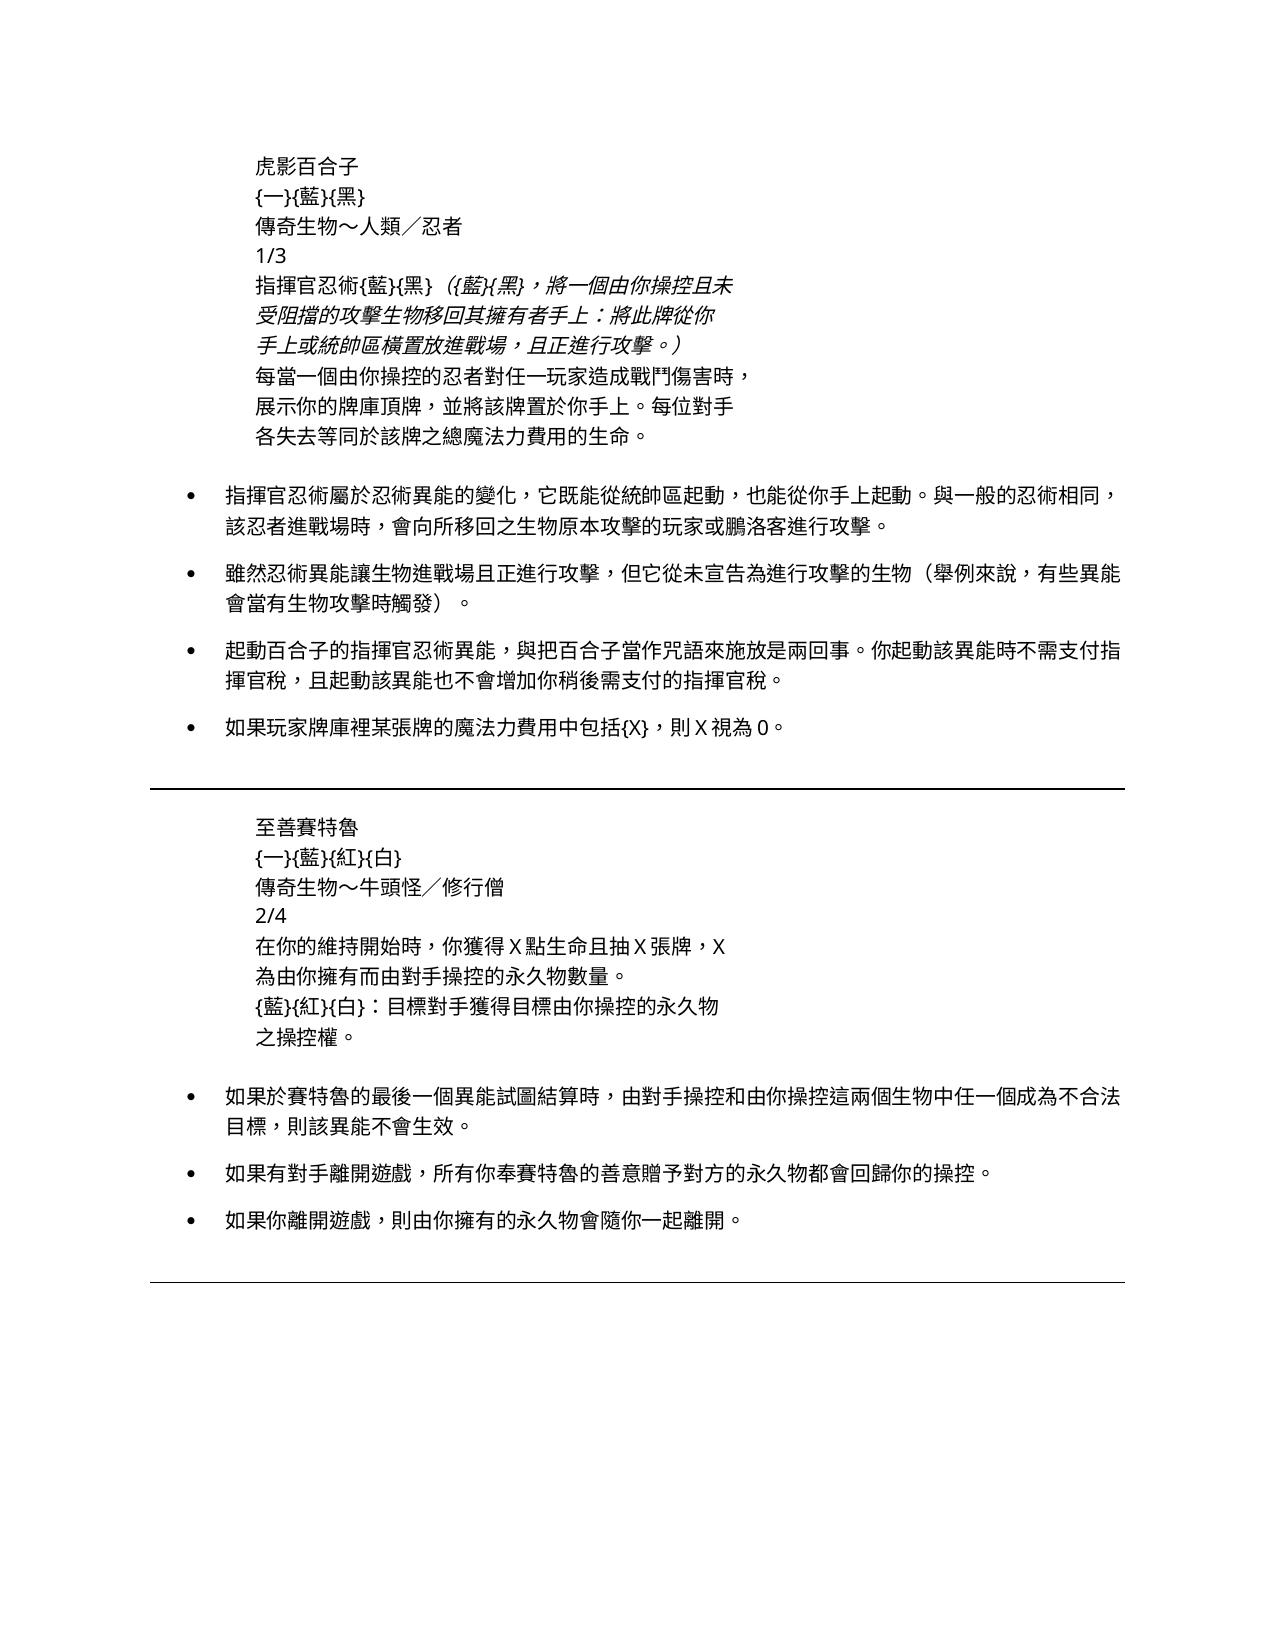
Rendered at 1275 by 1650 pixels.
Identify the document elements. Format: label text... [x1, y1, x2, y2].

text 如果有對手離開遊戲，所有你奉賽特魯的善意贈予對方的永久物都會回歸你的操控。 [187, 1157, 1125, 1187]
text 虎影百合子 {一}{藍}{黑} 傳奇生物～人類／忍者 1/3 指揮官忍術{藍}{黑}（{藍}{黑}，將一個由你操控且未受阻擋的攻擊生物移回其擁有者手上：將此牌從你手上或統帥區橫置放進戰場，且正進行攻擊。） 每當一個由你操控的忍者對任一玩家造成戰鬥傷害時，展示你的牌庫頂牌，並將該牌置於你手上。每位對手各失去等同於該牌之總魔法力費用的生命。 [255, 150, 735, 451]
text 至善賽特魯 {一}{藍}{紅}{白} 傳奇生物～牛頭怪／修行僧 2/4 在你的維持開始時，你獲得X點生命且抽X張牌，X為由你擁有而由對手操控的永久物數量。 {藍}{紅}{白}：目標對手獲得目標由你操控的永久物之操控權。 [255, 811, 735, 1051]
text 起動百合子的指揮官忍術異能，與把百合子當作咒語來施放是兩回事。你起動該異能時不需支付指揮官稅，且起動該異能也不會增加你稍後需支付的指揮官稅。 [187, 634, 1125, 694]
text 如果於賽特魯的最後一個異能試圖結算時，由對手操控和由你操控這兩個生物中任一個成為不合法目標，則該異能不會生效。 [187, 1080, 1125, 1141]
text 如果你離開遊戲，則由你擁有的永久物會隨你一起離開。 [187, 1204, 1125, 1234]
text 指揮官忍術屬於忍術異能的變化，它既能從統帥區起動，也能從你手上起動。與一般的忍術相同，該忍者進戰場時，會向所移回之生物原本攻擊的玩家或鵬洛客進行攻擊。 [187, 480, 1125, 540]
text 如果玩家牌庫裡某張牌的魔法力費用中包括{X}，則X視為0。 [187, 711, 1125, 741]
text 雖然忍術異能讓生物進戰場且正進行攻擊，但它從未宣告為進行攻擊的生物（舉例來說，有些異能會當有生物攻擊時觸發）。 [187, 557, 1125, 617]
